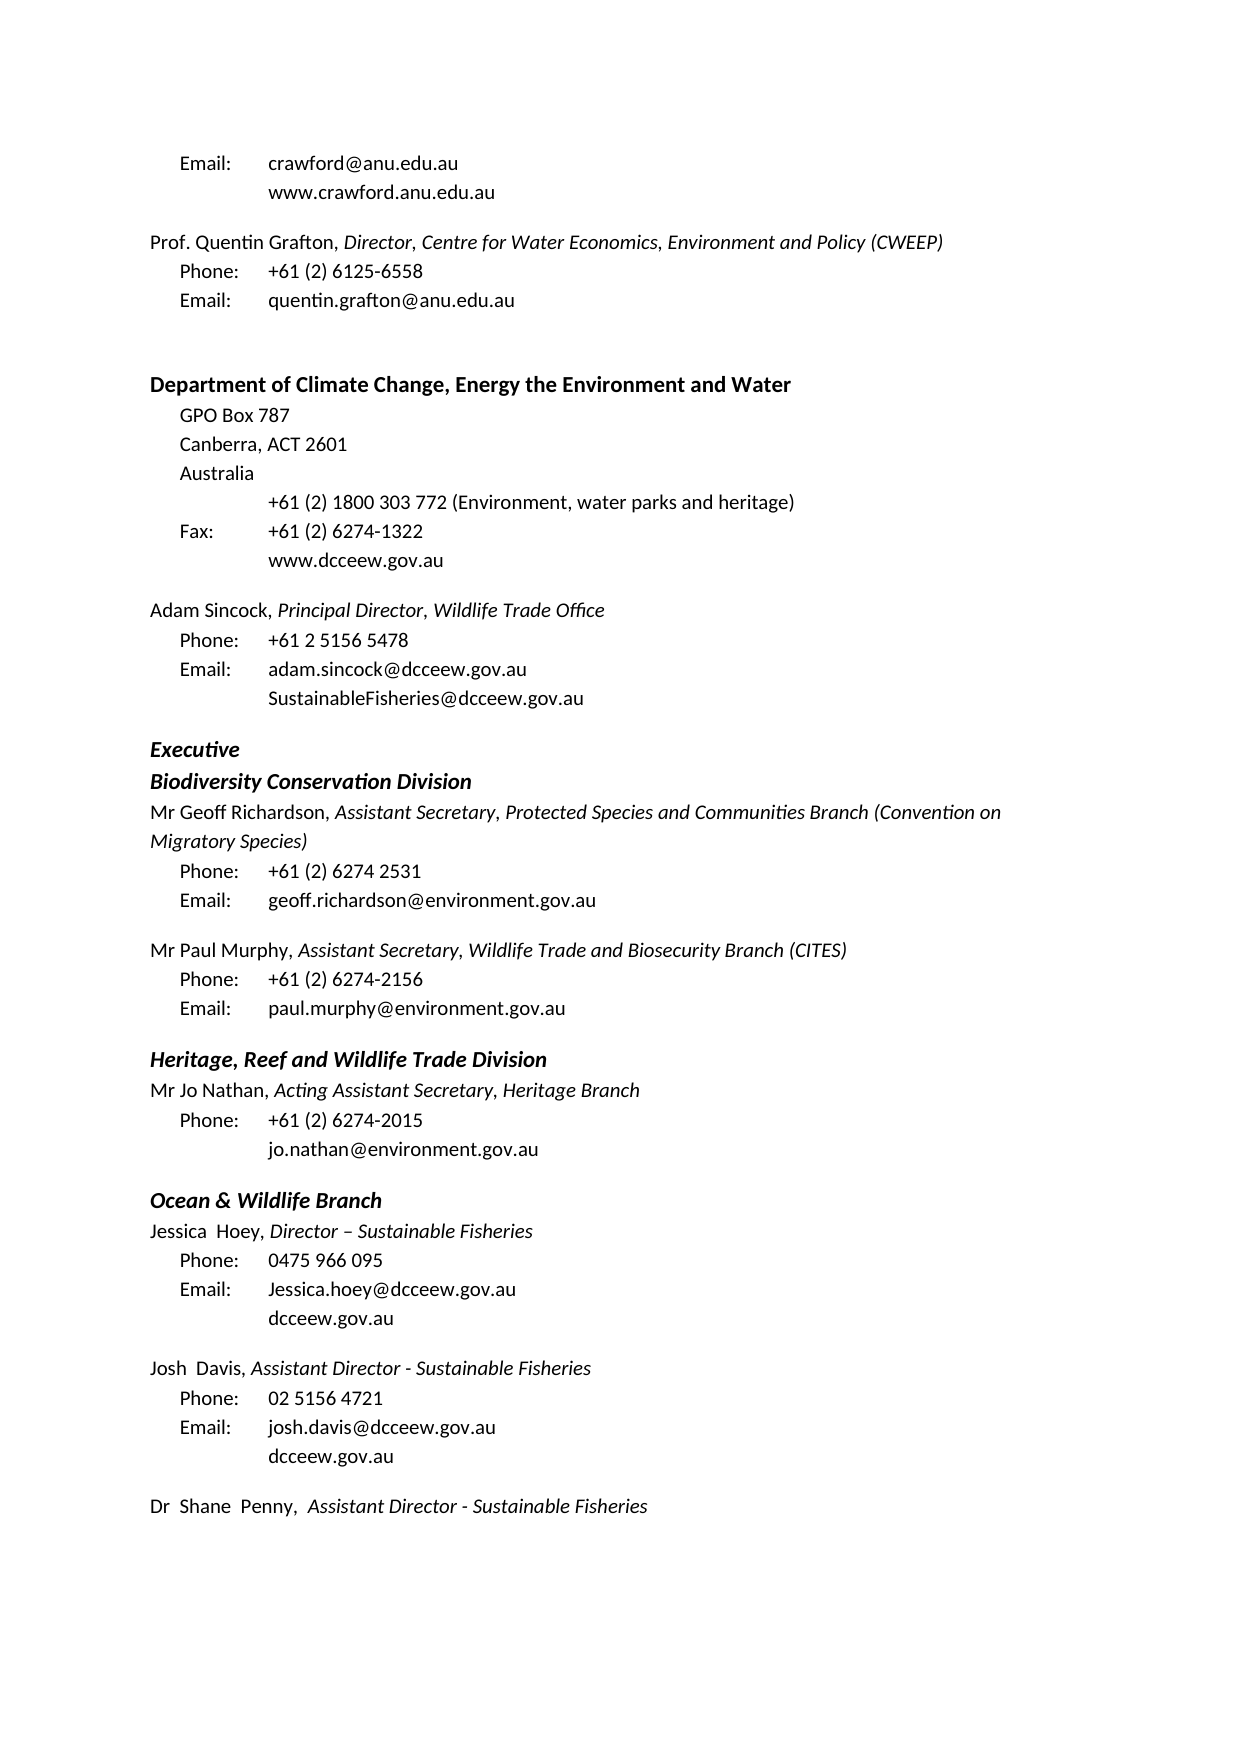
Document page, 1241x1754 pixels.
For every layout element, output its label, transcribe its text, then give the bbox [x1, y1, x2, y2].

text Mr Jo Nathan, Acting Assistant Secretary, Heritage Branch [150, 1078, 1090, 1103]
text Phone: 02 5156 4721 Email: josh.davis@dcceew.gov.au dcceew.gov.au [179, 1385, 1090, 1468]
text Jessica Hoey, Director – Sustainable Fisheries [150, 1218, 1090, 1243]
text Phone: +61 (2) 6125-6558 Email: quentin.grafton@anu.edu.au [179, 258, 1090, 313]
text Phone: 0475 966 095 Email: Jessica.hoey@dcceew.gov.au dcceew.gov.au [179, 1247, 1090, 1331]
text Phone: +61 2 5156 5478 Email: adam.sincock@dcceew.gov.au SustainableFisheries@dcceew.gov.au [179, 627, 1090, 711]
text Prof. Quentin Grafton, Director, Centre for Water Economics, Environment and Policy (CWEEP) [150, 229, 1090, 254]
text Mr Paul Murphy, Assistant Secretary, Wildlife Trade and Biosecurity Branch (CITES) [150, 937, 1090, 962]
text Phone: +61 (2) 6274 2531 Email: geoff.richardson@environment.gov.au [179, 858, 1090, 912]
text Phone: +61 (2) 6274-2015 jo.nathan@environment.gov.au [179, 1107, 1090, 1161]
text Heritage, Reef and Wildlife Trade Division [150, 1045, 1090, 1073]
text Josh Davis, Assistant Director - Sustainable Fisheries [150, 1356, 1090, 1381]
text GPO Box 787 Canberra, ACT 2601 Australia +61 (2) 1800 303 772 (Environment, water parks and heritage) Fax: +61 (2) 6274-1322 www.dcceew.gov.au [179, 402, 1090, 573]
text Biodiversity Conservation Division [150, 767, 1090, 795]
text Department of Climate Change, Energy the Environment and Water [150, 337, 1090, 398]
text Dr Shane Penny, Assistant Director - Sustainable Fisheries [150, 1493, 1090, 1518]
text Phone: +61 (2) 6274-2156 Email: paul.murphy@environment.gov.au [179, 966, 1090, 1021]
text Ocean & Wildlife Branch [150, 1186, 1090, 1214]
text Executive [150, 735, 1090, 763]
text Adam Sincock, Principal Director, Wildlife Trade Office [150, 598, 1090, 623]
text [179, 150, 1090, 204]
text Mr Geoff Richardson, Assistant Secretary, Protected Species and Communities Branch (Convention on Migratory Species) [150, 799, 1090, 854]
